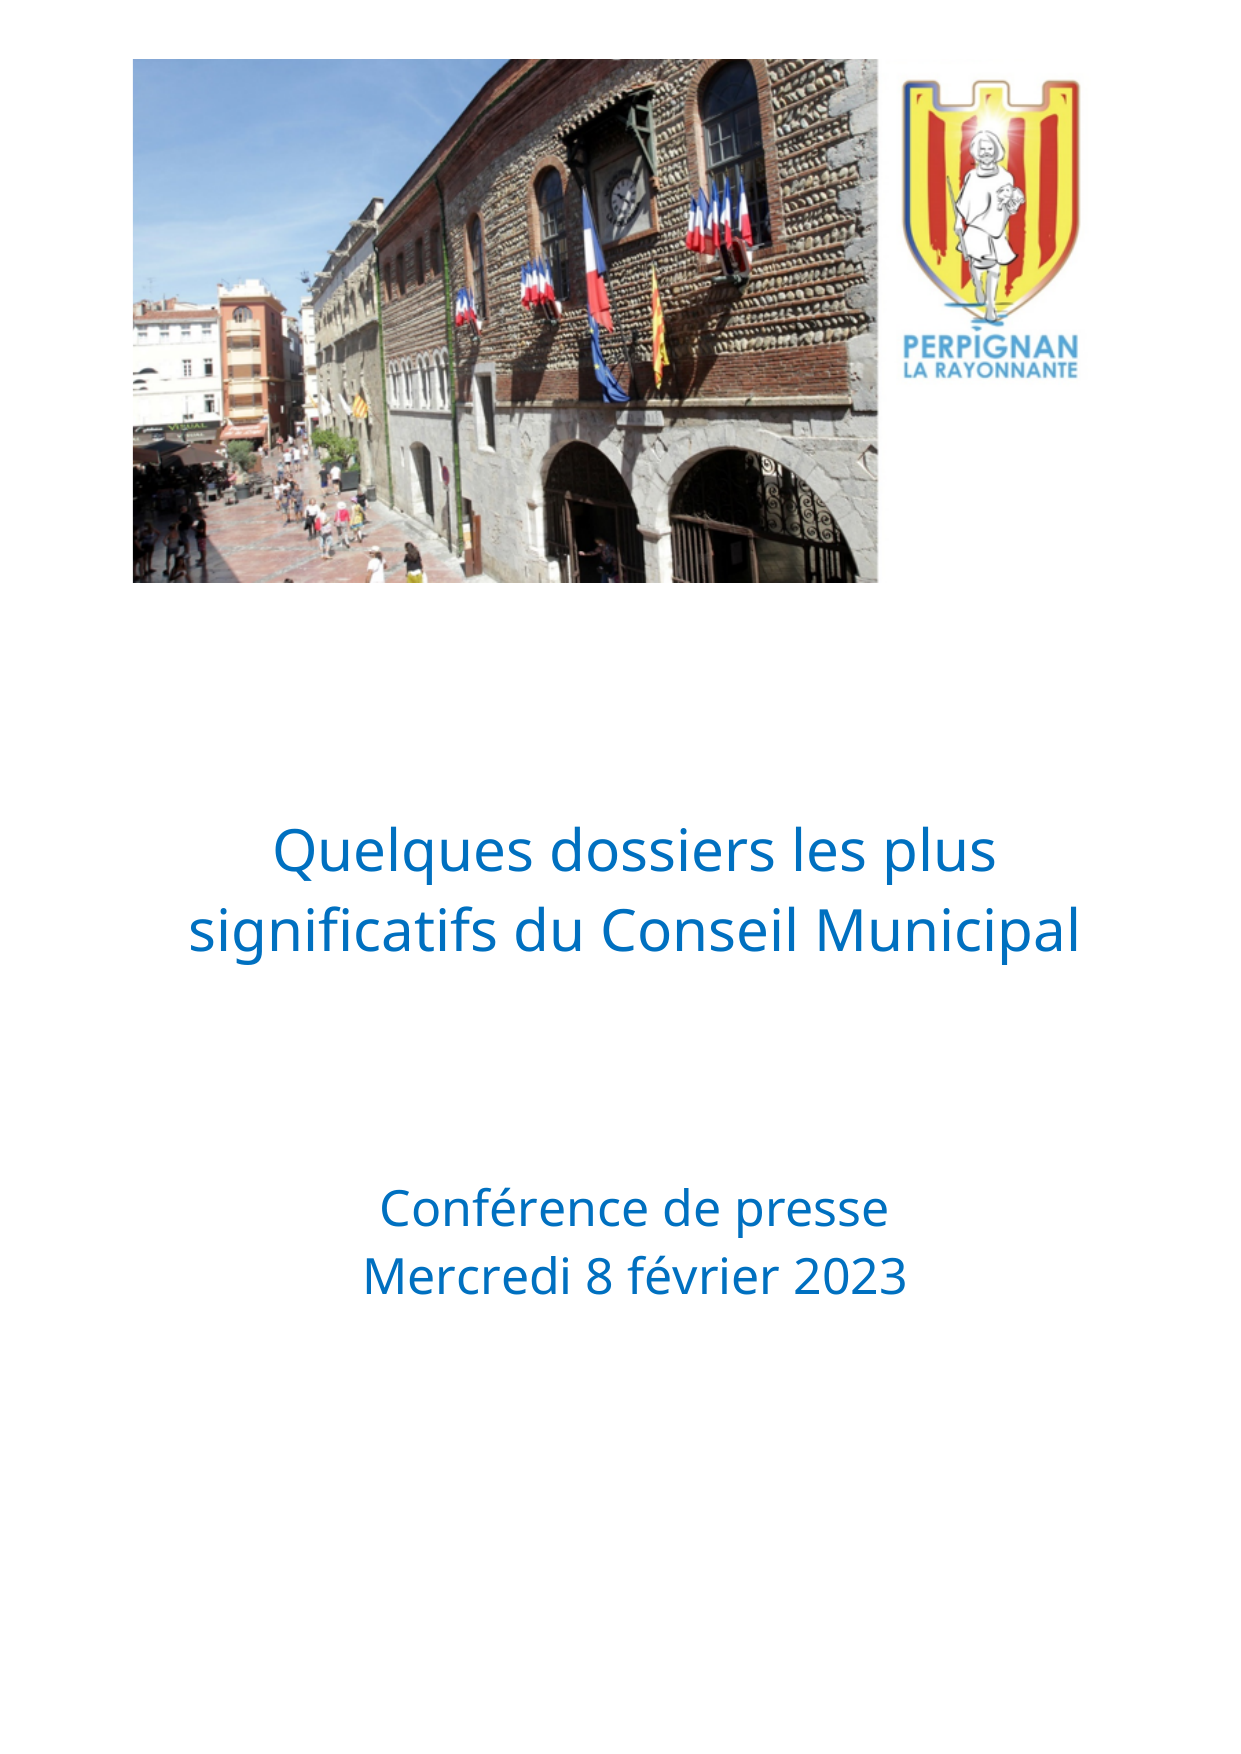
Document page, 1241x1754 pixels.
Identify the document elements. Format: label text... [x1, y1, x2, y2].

text Quelques dossiers les plus significatifs du Conseil Municipal [133, 809, 1137, 968]
text Conférence de presse [133, 1173, 1137, 1241]
text Mercredi 8 février 2023 [133, 1241, 1137, 1309]
picture [132, 59, 1093, 583]
